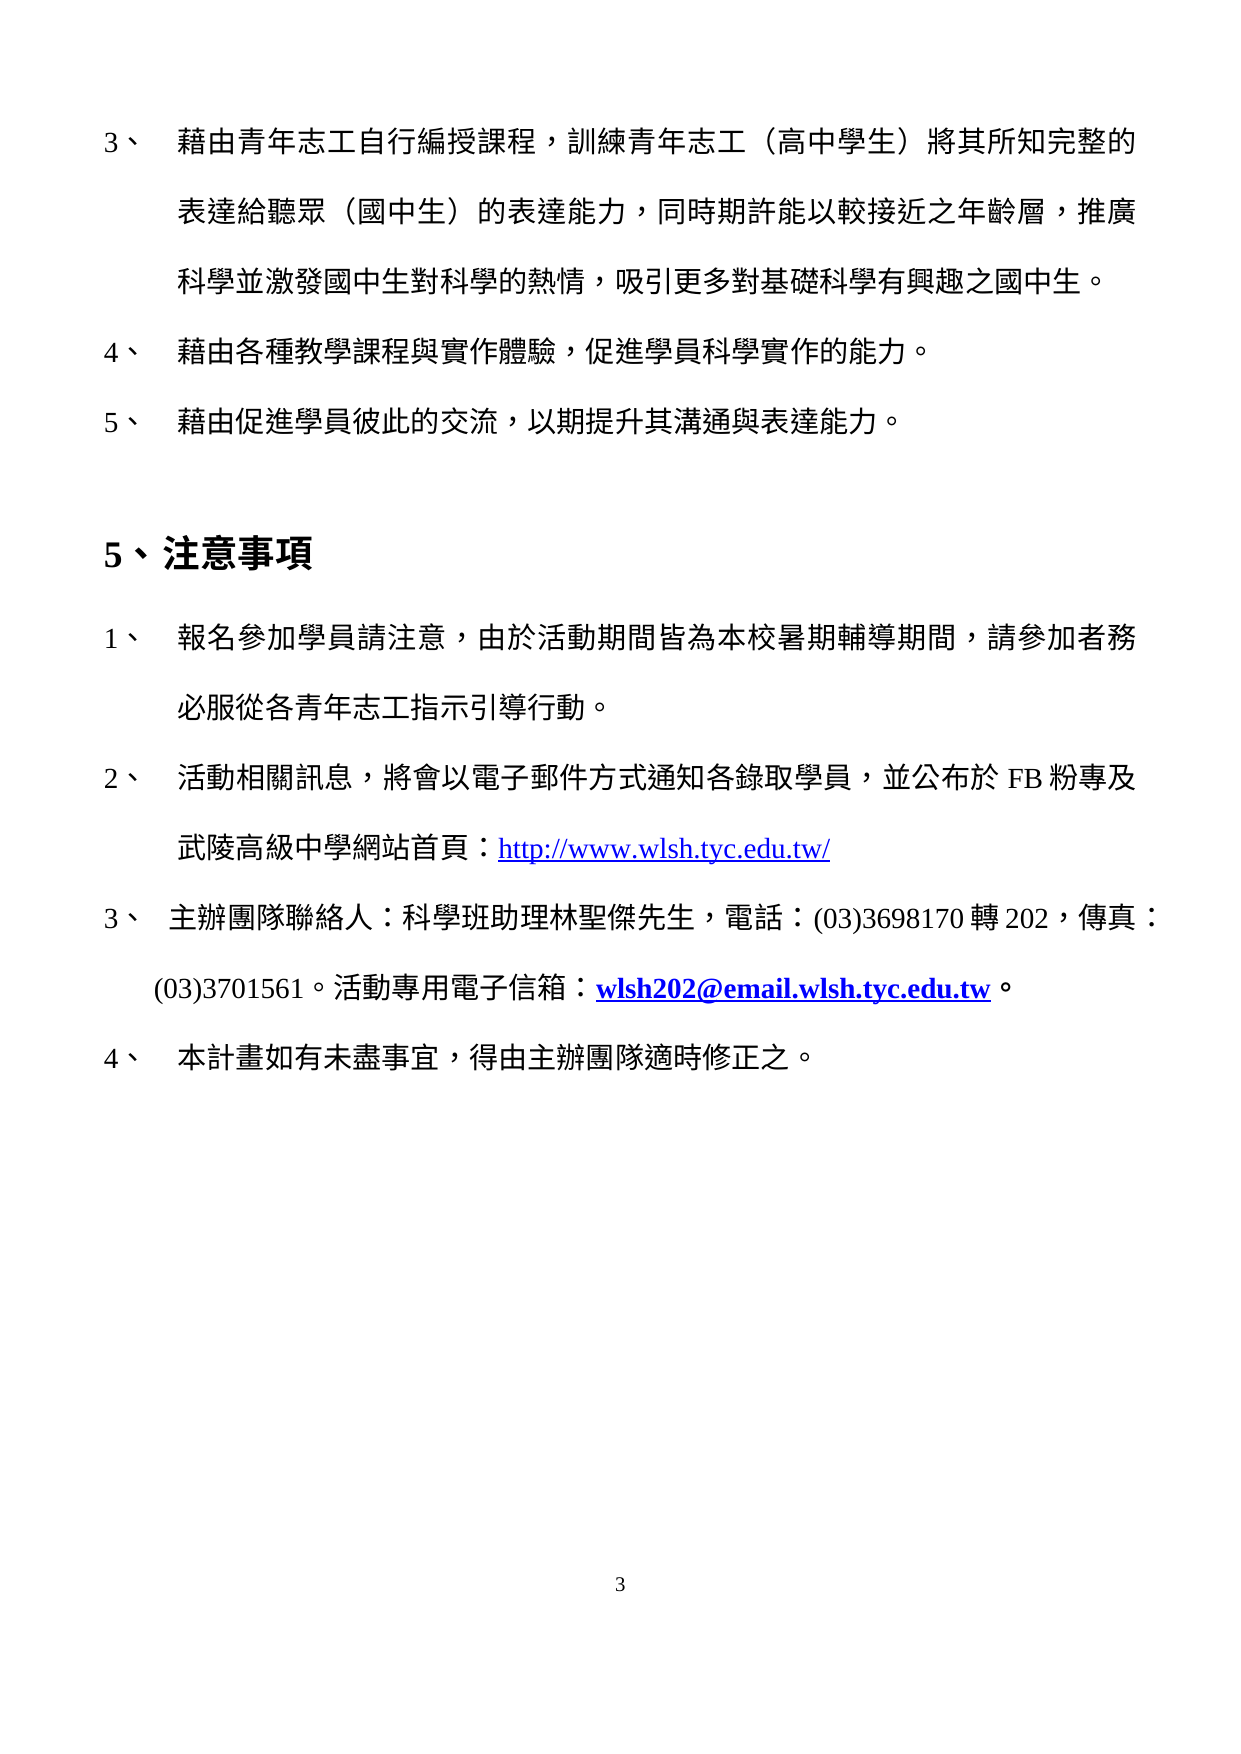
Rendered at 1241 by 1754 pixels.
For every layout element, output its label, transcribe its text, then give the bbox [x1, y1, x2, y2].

list 報名參加學員請注意，由於活動期間皆為本校暑期輔導期間，請參加者務必服從各青年志工指示引導行動。 [103, 614, 1137, 727]
list 藉由促進學員彼此的交流，以期提升其溝通與表達能力。 [103, 399, 1137, 441]
list 活動相關訊息，將會以電子郵件方式通知各錄取學員，並公布於FB粉專及武陵高級中學網站首頁：http://www.wlsh.tyc.edu.tw/ [103, 754, 1137, 867]
list 藉由青年志工自行編授課程，訓練青年志工（高中學生）將其所知完整的表達給聽眾（國中生）的表達能力，同時期許能以較接近之年齡層，推廣科學並激發國中生對科學的熱情，吸引更多對基礎科學有興趣之國中生。 [103, 118, 1137, 301]
list 藉由各種教學課程與實作體驗，促進學員科學實作的能力。 [103, 328, 1137, 371]
list 注意事項 [103, 524, 1137, 579]
list 主辦團隊聯絡人：科學班助理林聖傑先生，電話：(03)3698170轉202，傳真：(03)3701561。活動專用電子信箱：wlsh202@email.wlsh.tyc.edu.tw。 [103, 895, 1137, 1007]
list 本計畫如有未盡事宜，得由主辦團隊適時修正之。 [103, 1035, 1137, 1077]
